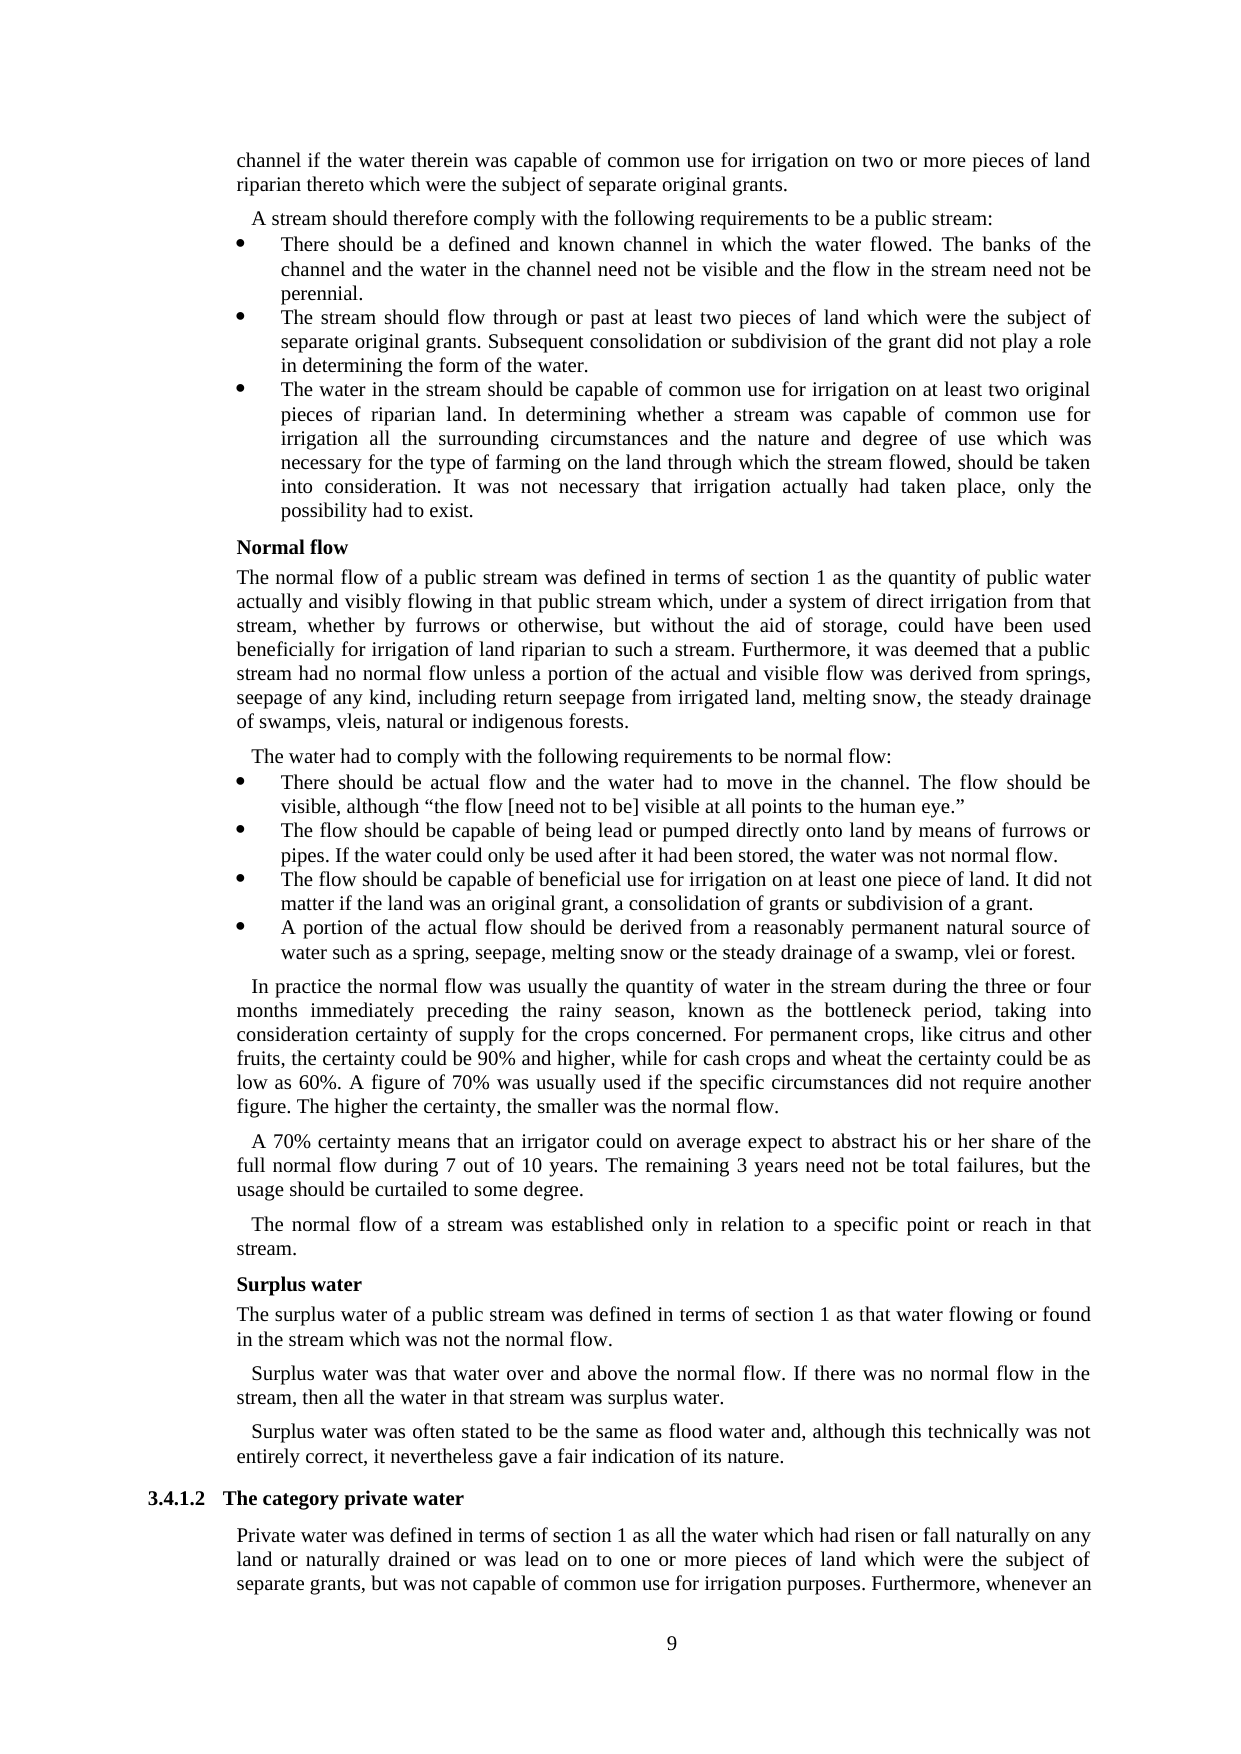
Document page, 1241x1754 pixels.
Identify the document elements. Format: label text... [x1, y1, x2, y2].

text The surplus water of a public stream was defined in terms of section 1 as that water flowing or found in the stream which was not the normal flow. [236, 1302, 1092, 1351]
text There should be a defined and known channel in which the water flowed. The banks of the channel and the water in the channel need not be visible and the flow in the stream need not be perennial. [236, 232, 1092, 305]
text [236, 1523, 1092, 1595]
text A stream should therefore comply with the following requirements to be a public stream: [236, 206, 1092, 230]
text In practice the normal flow was usually the quantity of water in the stream during the three or four months immediately preceding the rainy season, known as the bottleneck period, taking into consideration certainty of supply for the crops concerned. For permanent crops, like citrus and other fruits, the certainty could be 90% and higher, while for cash crops and wheat the certainty could be as low as 60%. A figure of 70% was usually used if the specific circumstances did not require another figure. The higher the certainty, the smaller was the normal flow. [236, 974, 1092, 1118]
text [236, 148, 1092, 196]
subtitle Normal flow [236, 534, 1092, 559]
text Surplus water was that water over and above the normal flow. If there was no normal flow in the stream, then all the water in that stream was surplus water. [236, 1361, 1092, 1409]
text The water had to comply with the following requirements to be normal flow: [236, 744, 1092, 768]
subtitle Surplus water [236, 1272, 1092, 1296]
text A portion of the actual flow should be derived from a reasonably permanent natural source of water such as a spring, seepage, melting snow or the steady drainage of a swamp, vlei or forest. [236, 915, 1092, 964]
text The flow should be capable of being lead or pumped directly onto land by means of furrows or pipes. If the water could only be used after it had been stored, the water was not normal flow. [236, 818, 1092, 867]
text The water in the stream should be capable of common use for irrigation on at least two original pieces of riparian land. In determining whether a stream was capable of common use for irrigation all the surrounding circumstances and the nature and degree of use which was necessary for the type of farming on the land through which the stream flowed, should be taken into consideration. It was not necessary that irrigation actually had taken place, only the possibility had to exist. [236, 377, 1092, 522]
text There should be actual flow and the water had to move in the channel. The flow should be visible, although “the flow [need not to be] visible at all points to the human eye.” [236, 770, 1092, 818]
text The normal flow of a public stream was defined in terms of section 1 as the quantity of public water actually and visibly flowing in that public stream which, under a system of direct irrigation from that stream, whether by furrows or otherwise, but without the aid of storage, could have been used beneficially for irrigation of land riparian to such a stream. Furthermore, it was deemed that a public stream had no normal flow unless a portion of the actual and visible flow was derived from springs, seepage of any kind, including return seepage from irrigated land, melting snow, the steady drainage of swamps, vleis, natural or indigenous forests. [236, 565, 1092, 733]
subtitle The category private water [148, 1486, 1092, 1510]
text The flow should be capable of beneficial use for irrigation on at least one piece of land. It did not matter if the land was an original grant, a consolidation of grants or subdivision of a grant. [236, 867, 1092, 915]
text Surplus water was often stated to be the same as flood water and, although this technically was not entirely correct, it nevertheless gave a fair indication of its nature. [236, 1419, 1092, 1468]
text A 70% certainty means that an irrigator could on average expect to abstract his or her share of the full normal flow during 7 out of 10 years. The remaining 3 years need not be total failures, but the usage should be curtailed to some degree. [236, 1129, 1092, 1201]
text The stream should flow through or past at least two pieces of land which were the subject of separate original grants. Subsequent consolidation or subdivision of the grant did not play a role in determining the form of the water. [236, 305, 1092, 377]
text The normal flow of a stream was established only in relation to a specific point or reach in that stream. [236, 1211, 1092, 1259]
